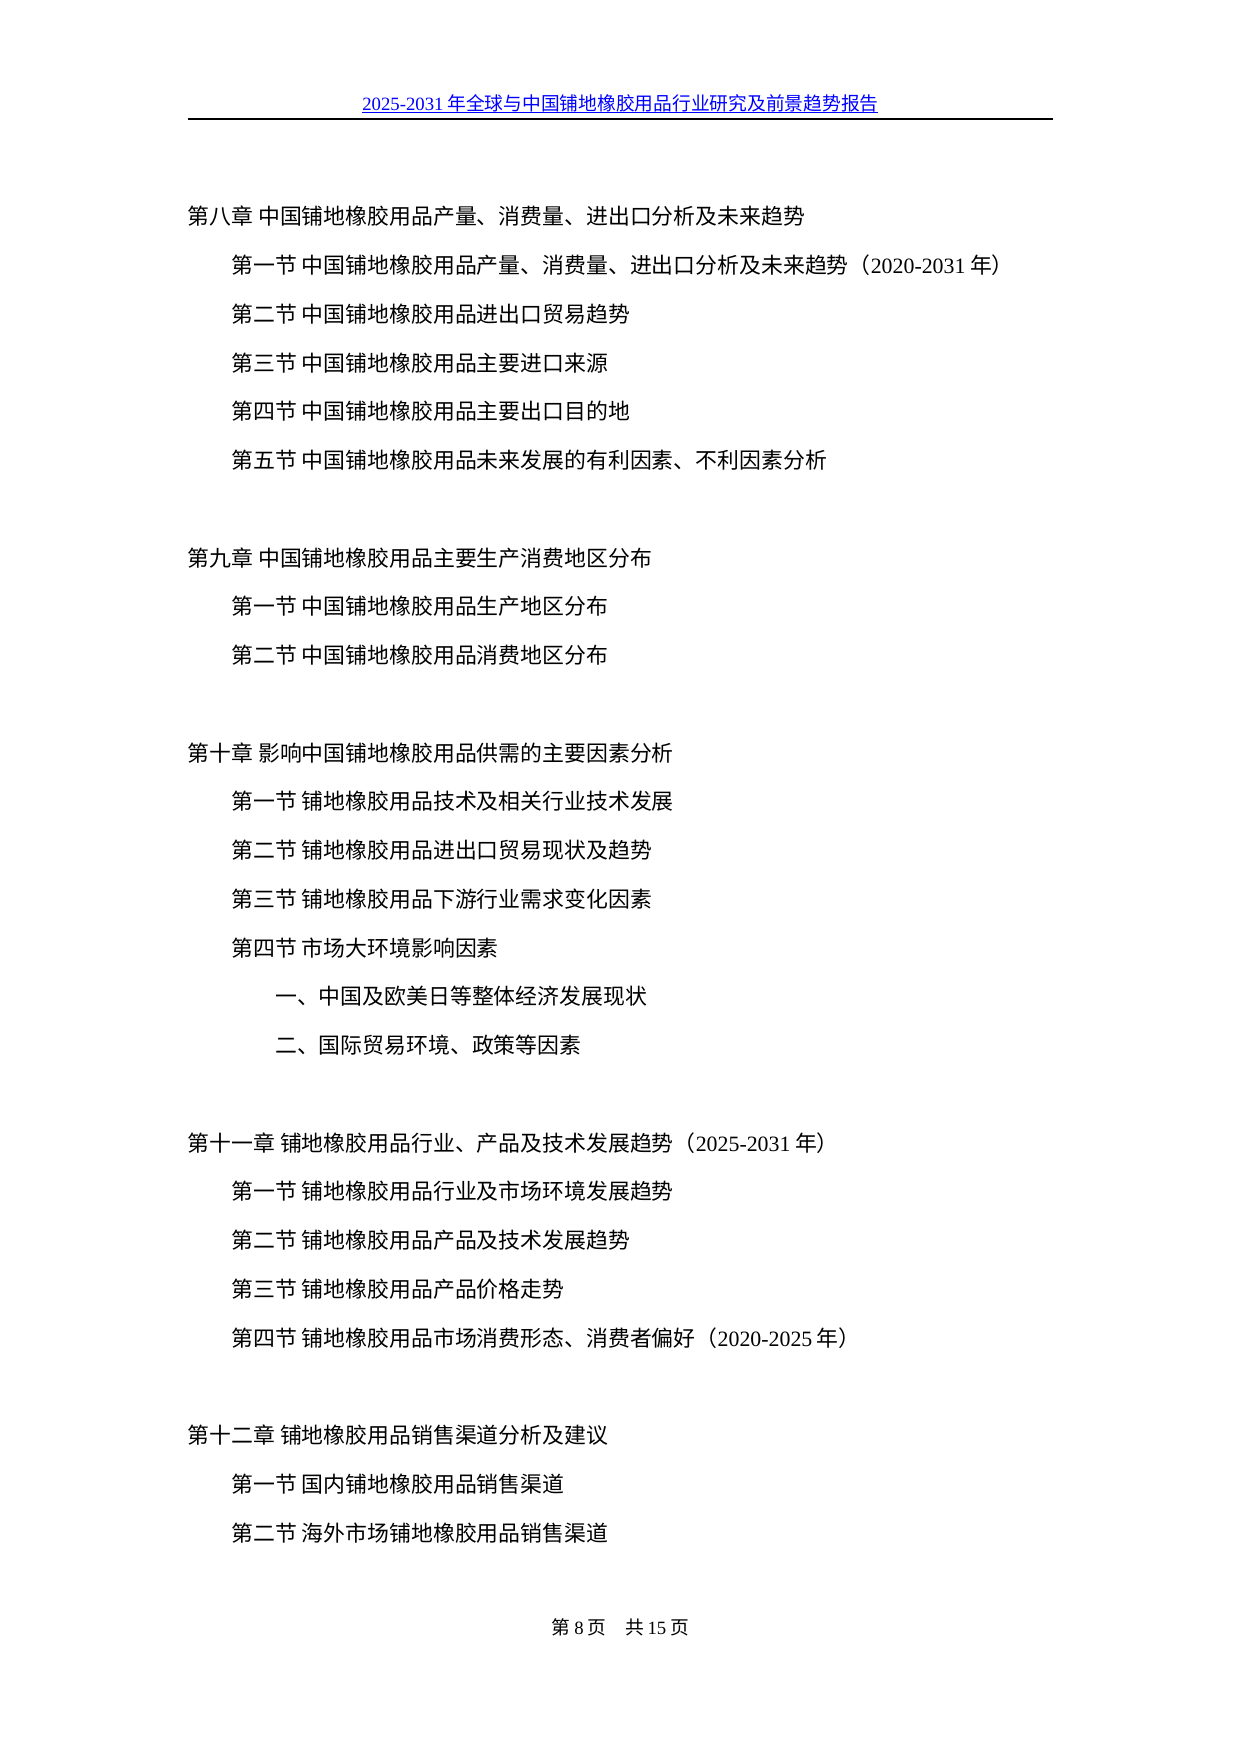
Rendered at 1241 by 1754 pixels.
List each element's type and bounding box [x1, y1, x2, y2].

text [187, 150, 1053, 1548]
